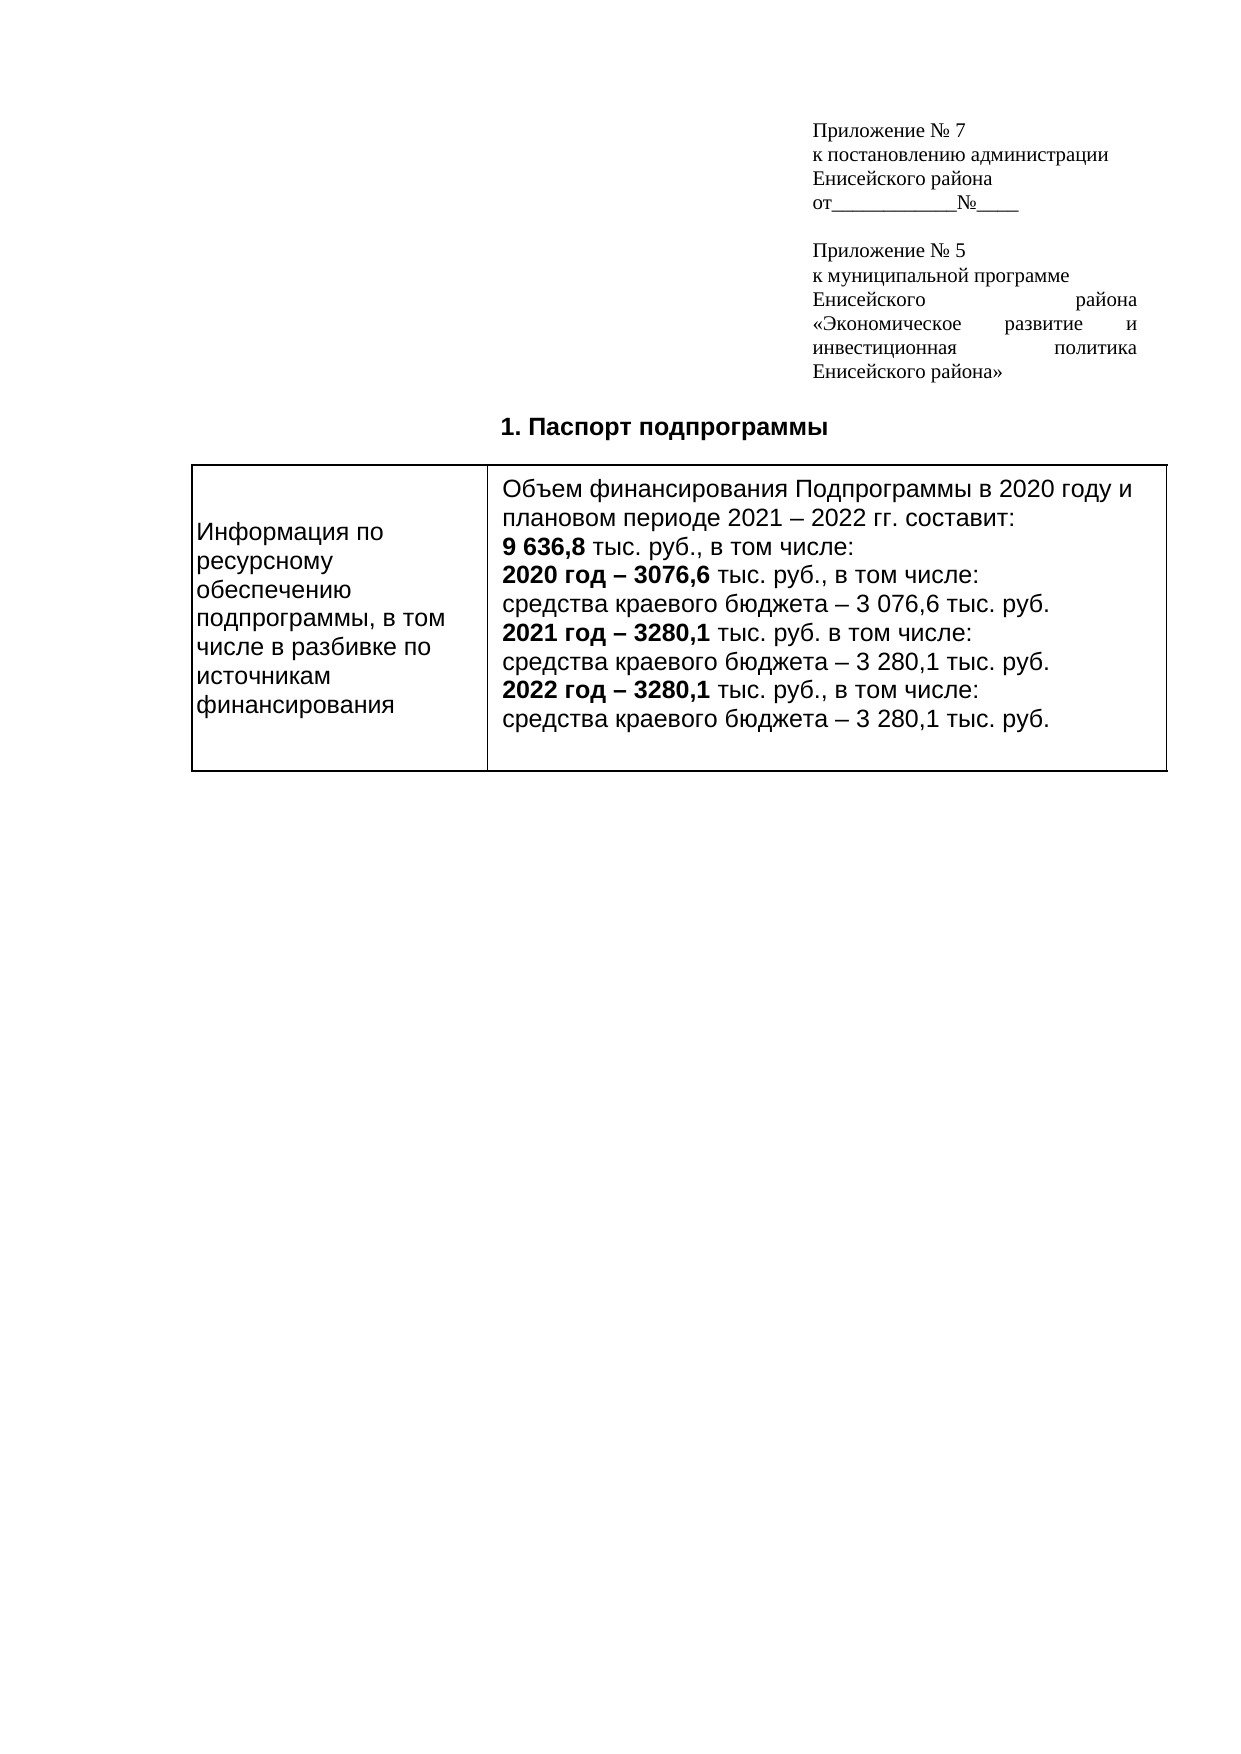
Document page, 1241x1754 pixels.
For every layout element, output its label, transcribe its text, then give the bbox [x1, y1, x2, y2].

table_header Информация по ресурсному обеспечению подпрограммы, в том числе в разбивке по источникам финансирования [193, 466, 487, 770]
text 1. Паспорт подпрограммы [177, 412, 1152, 440]
text Приложение № 5 [177, 238, 1152, 262]
text Приложение № 7 [177, 118, 1152, 142]
text от____________№____ [177, 190, 1152, 214]
text к постановлению администрации [177, 142, 1152, 166]
table_header Объем финансирования Подпрограммы в 2020 году и плановом периоде 2021 – 2022 гг. составит: 9 636,8 тыс. руб., в том числе: 2020 год – 3076,6 тыс. руб., в том числе: средства краевого бюджета – 3 076,6 тыс. руб. 2021 год – 3280,1 тыс. руб. в том числе: средства краевого бюджета – 3 280,1 тыс. руб. 2022 год – 3280,1 тыс. руб., в том числе: средства краевого бюджета – 3 280,1 тыс. руб. [488, 466, 1166, 770]
text к муниципальной программе [679, 262, 1137, 287]
text Енисейского района [177, 166, 1152, 190]
text Енисейского района «Экономическое развитие и инвестиционная политика Енисейского района» [812, 287, 1137, 383]
